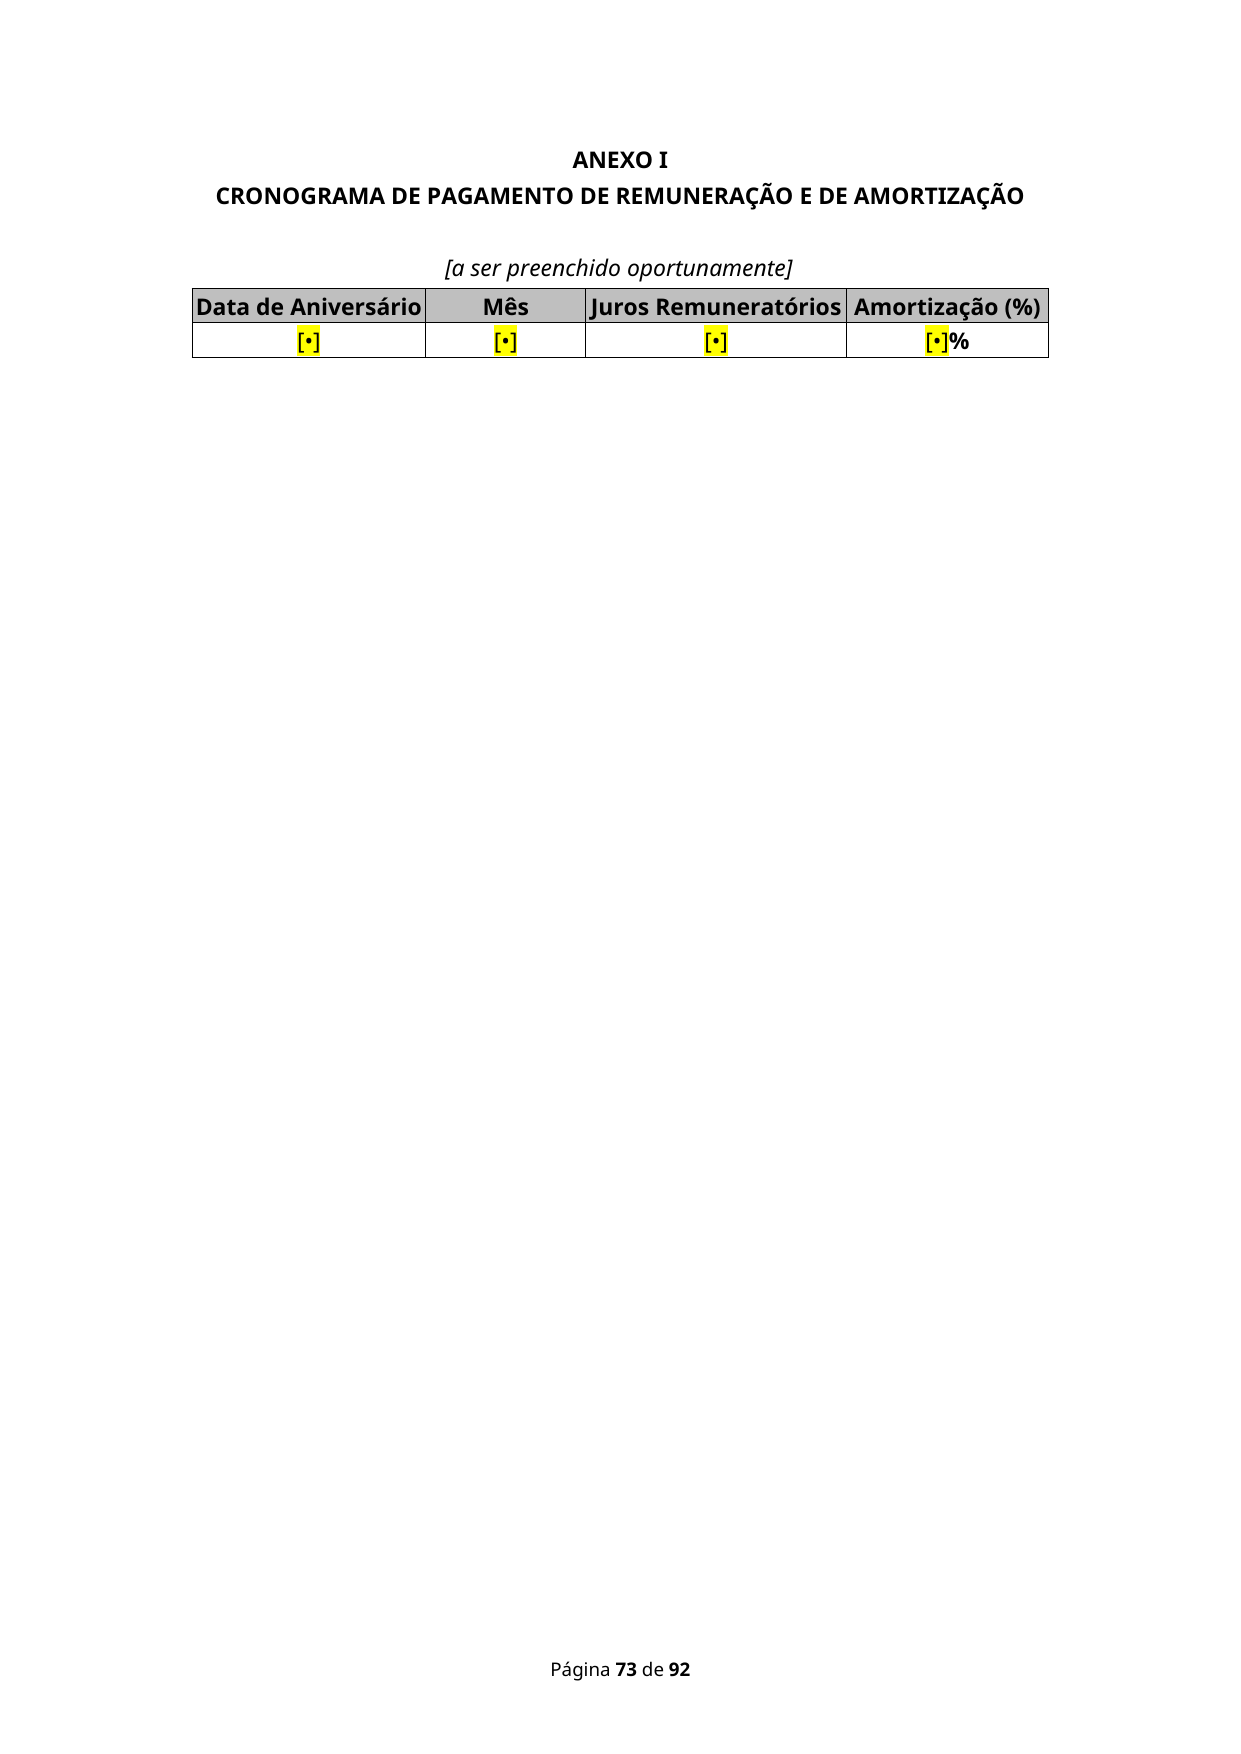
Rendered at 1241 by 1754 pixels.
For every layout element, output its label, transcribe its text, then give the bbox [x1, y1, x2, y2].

subtitle ANEXO I [112, 144, 1128, 175]
text [a ser preenchido oportunamente] [112, 252, 1128, 283]
table_cell [•] [426, 323, 585, 357]
table_cell [•]% [847, 323, 1048, 357]
table_header Data de Aniversário [193, 289, 425, 322]
table_header Amortização (%) [847, 289, 1048, 322]
text CRONOGRAMA DE PAGAMENTO DE REMUNERAÇÃO E DE AMORTIZAÇÃO [112, 180, 1128, 211]
table_cell [•] [586, 323, 846, 357]
table_header Mês [426, 289, 585, 322]
table_header Juros Remuneratórios [586, 289, 846, 322]
table_cell [•] [193, 323, 425, 357]
